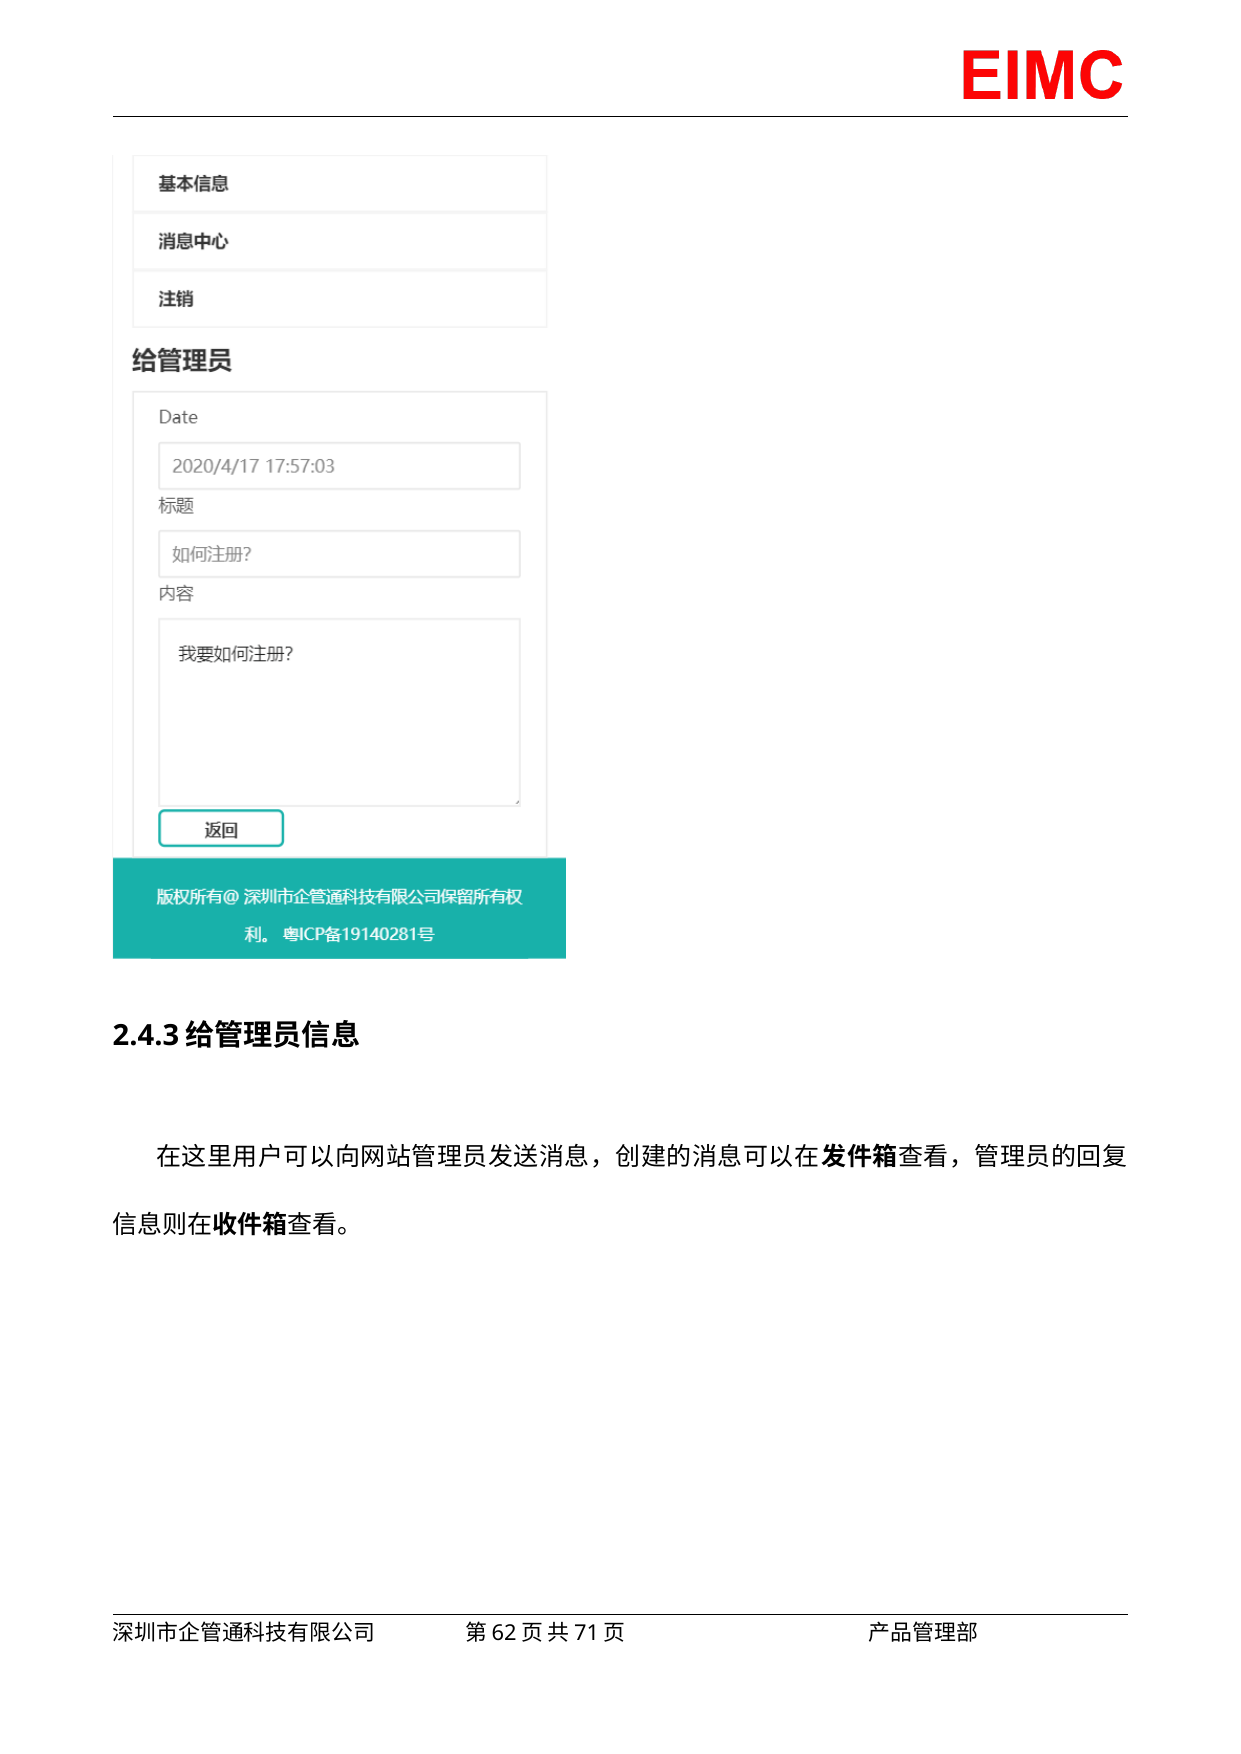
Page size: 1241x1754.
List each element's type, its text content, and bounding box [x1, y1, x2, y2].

text 在这里用户可以向网站管理员发送消息，创建的消息可以在发件箱查看，管理员的回复信息则在收件箱查看。 [112, 1121, 1128, 1257]
picture [112, 155, 566, 959]
subtitle 2.4.3给管理员信息 [112, 999, 1128, 1067]
picture [956, 44, 1128, 104]
